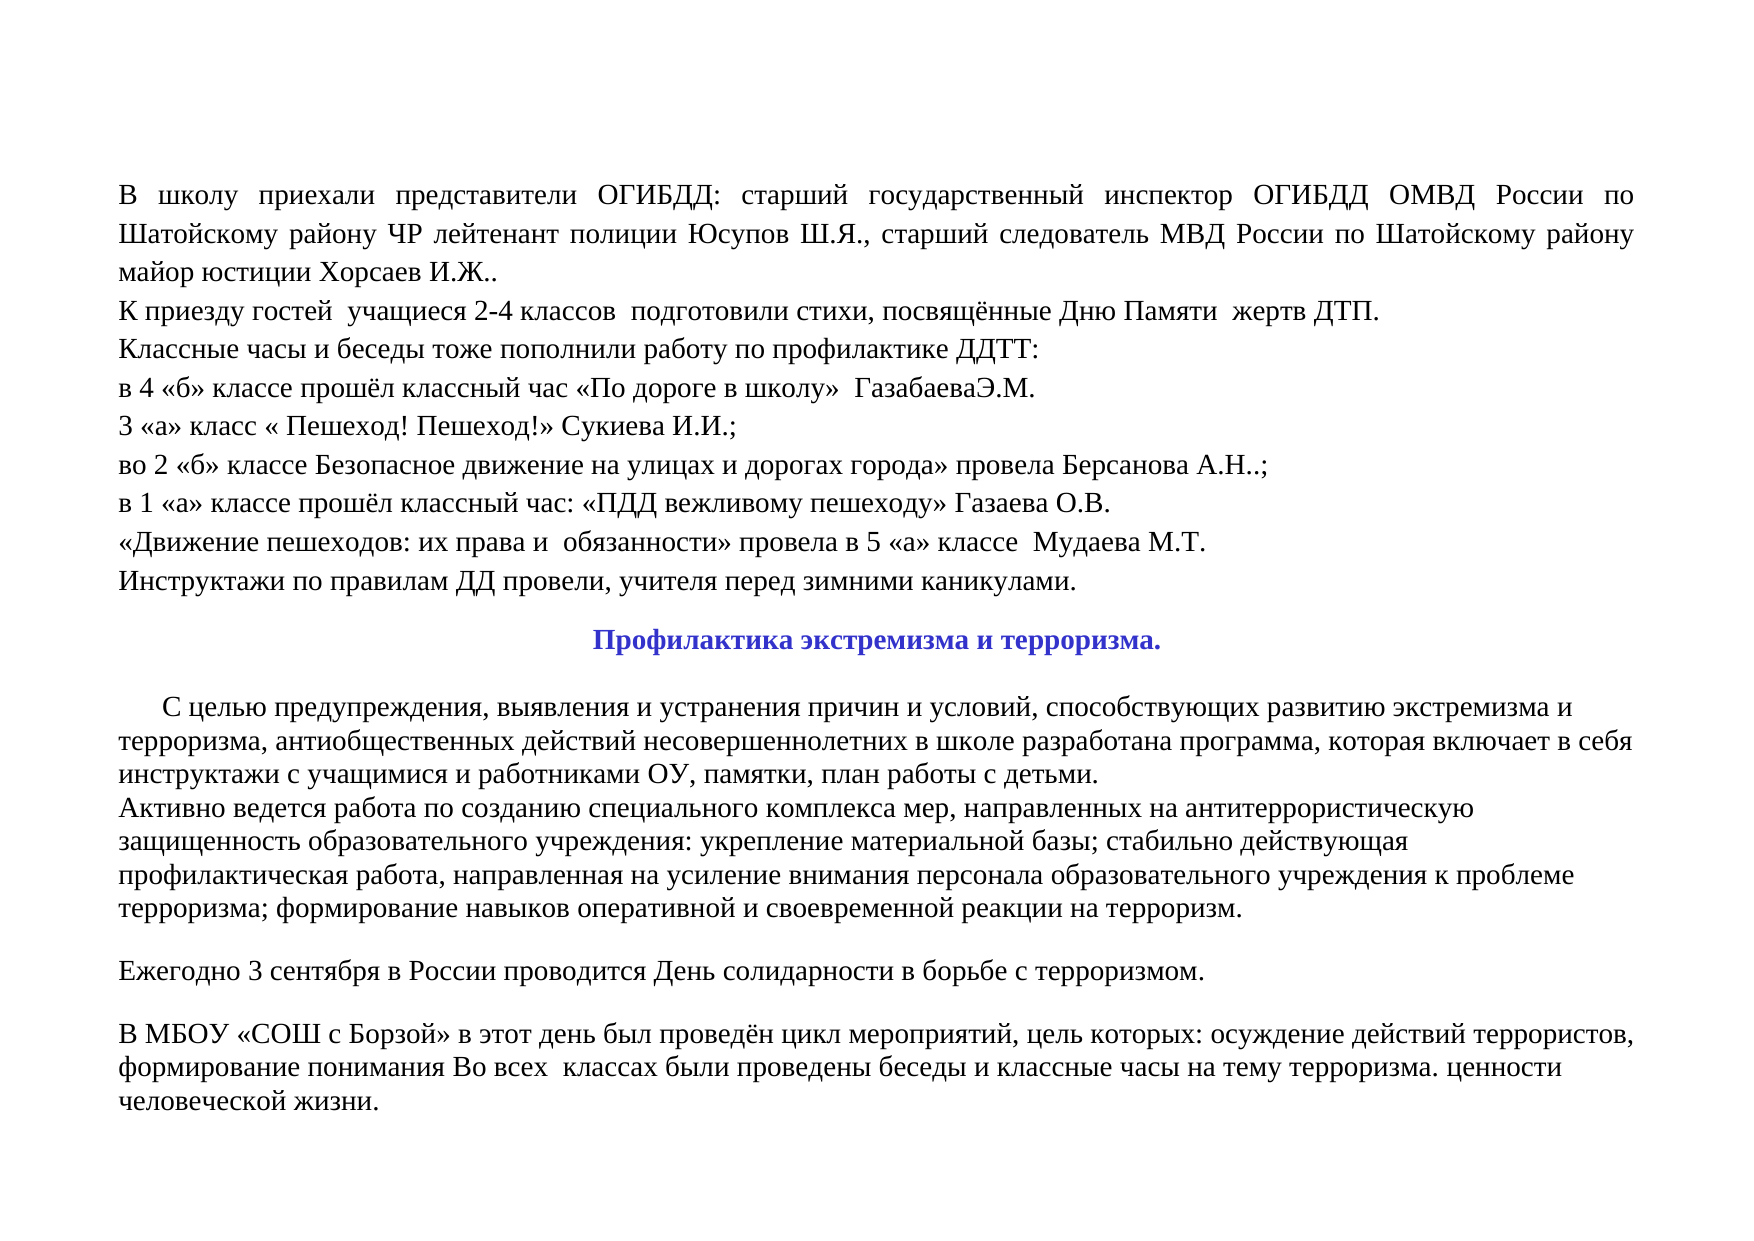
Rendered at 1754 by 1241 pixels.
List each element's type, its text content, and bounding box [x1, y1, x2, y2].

text В школу приехали представители ОГИБДД: старший государственный инспектор ОГИБДД ОМВД России по Шатойскому району ЧР лейтенант полиции Юсупов Ш.Я., старший следователь МВД России по Шатойскому району майор юстиции Хорсаев И.Ж.. [118, 177, 1636, 288]
text в 4 «б» классе прошёл классный час «По дороге в школу» ГазабаеваЭ.М. [118, 370, 1636, 403]
text Активно ведется работа по созданию специального комплекса мер, направленных на антитеррористическую защищенность образовательного учреждения: укрепление материальной базы; стабильно действующая профилактическая работа, направленная на усиление внимания персонала образовательного учреждения к проблеме терроризма; формирование навыков оперативной и своевременной реакции на терроризм. [118, 790, 1636, 924]
text Ежегодно 3 сентября в России проводится День солидарности в борьбе с терроризмом. [118, 953, 1636, 987]
text Инструктажи по правилам ДД провели, учителя перед зимними каникулами. [118, 563, 1636, 596]
text «Движение пешеходов: их права и обязанности» провела в 5 «а» классе Мудаева М.Т. [118, 524, 1636, 558]
text 3 «а» класс « Пешеход! Пешеход!» Сукиева И.И.; [118, 408, 1636, 442]
text во 2 «б» классе Безопасное движение на улицах и дорогах города» провела Берсанова А.Н..; [118, 447, 1636, 481]
text В МБОУ «СОШ с Борзой» в этот день был проведён цикл мероприятий, цель которых: осуждение действий террористов, формирование понимания Во всех классах были проведены беседы и классные часы на тему терроризма. ценности человеческой жизни. [118, 1016, 1636, 1116]
text в 1 «а» классе прошёл классный час: «ПДД вежливому пешеходу» Газаева О.В. [118, 486, 1636, 519]
text Профилактика экстремизма и терроризма. [118, 622, 1636, 656]
text Классные часы и беседы тоже пополнили работу по профилактике ДДТТ: [118, 331, 1636, 365]
text С целью предупреждения, выявления и устранения причин и условий, способствующих развитию экстремизма и терроризма, антиобщественных действий несовершеннолетних в школе разработана программа, которая включает в себя инструктажи с учащимися и работниками ОУ, памятки, план работы с детьми. [118, 689, 1636, 790]
text К приезду гостей учащиеся 2-4 классов подготовили стихи, посвящённые Дню Памяти жертв ДТП. [118, 293, 1636, 326]
